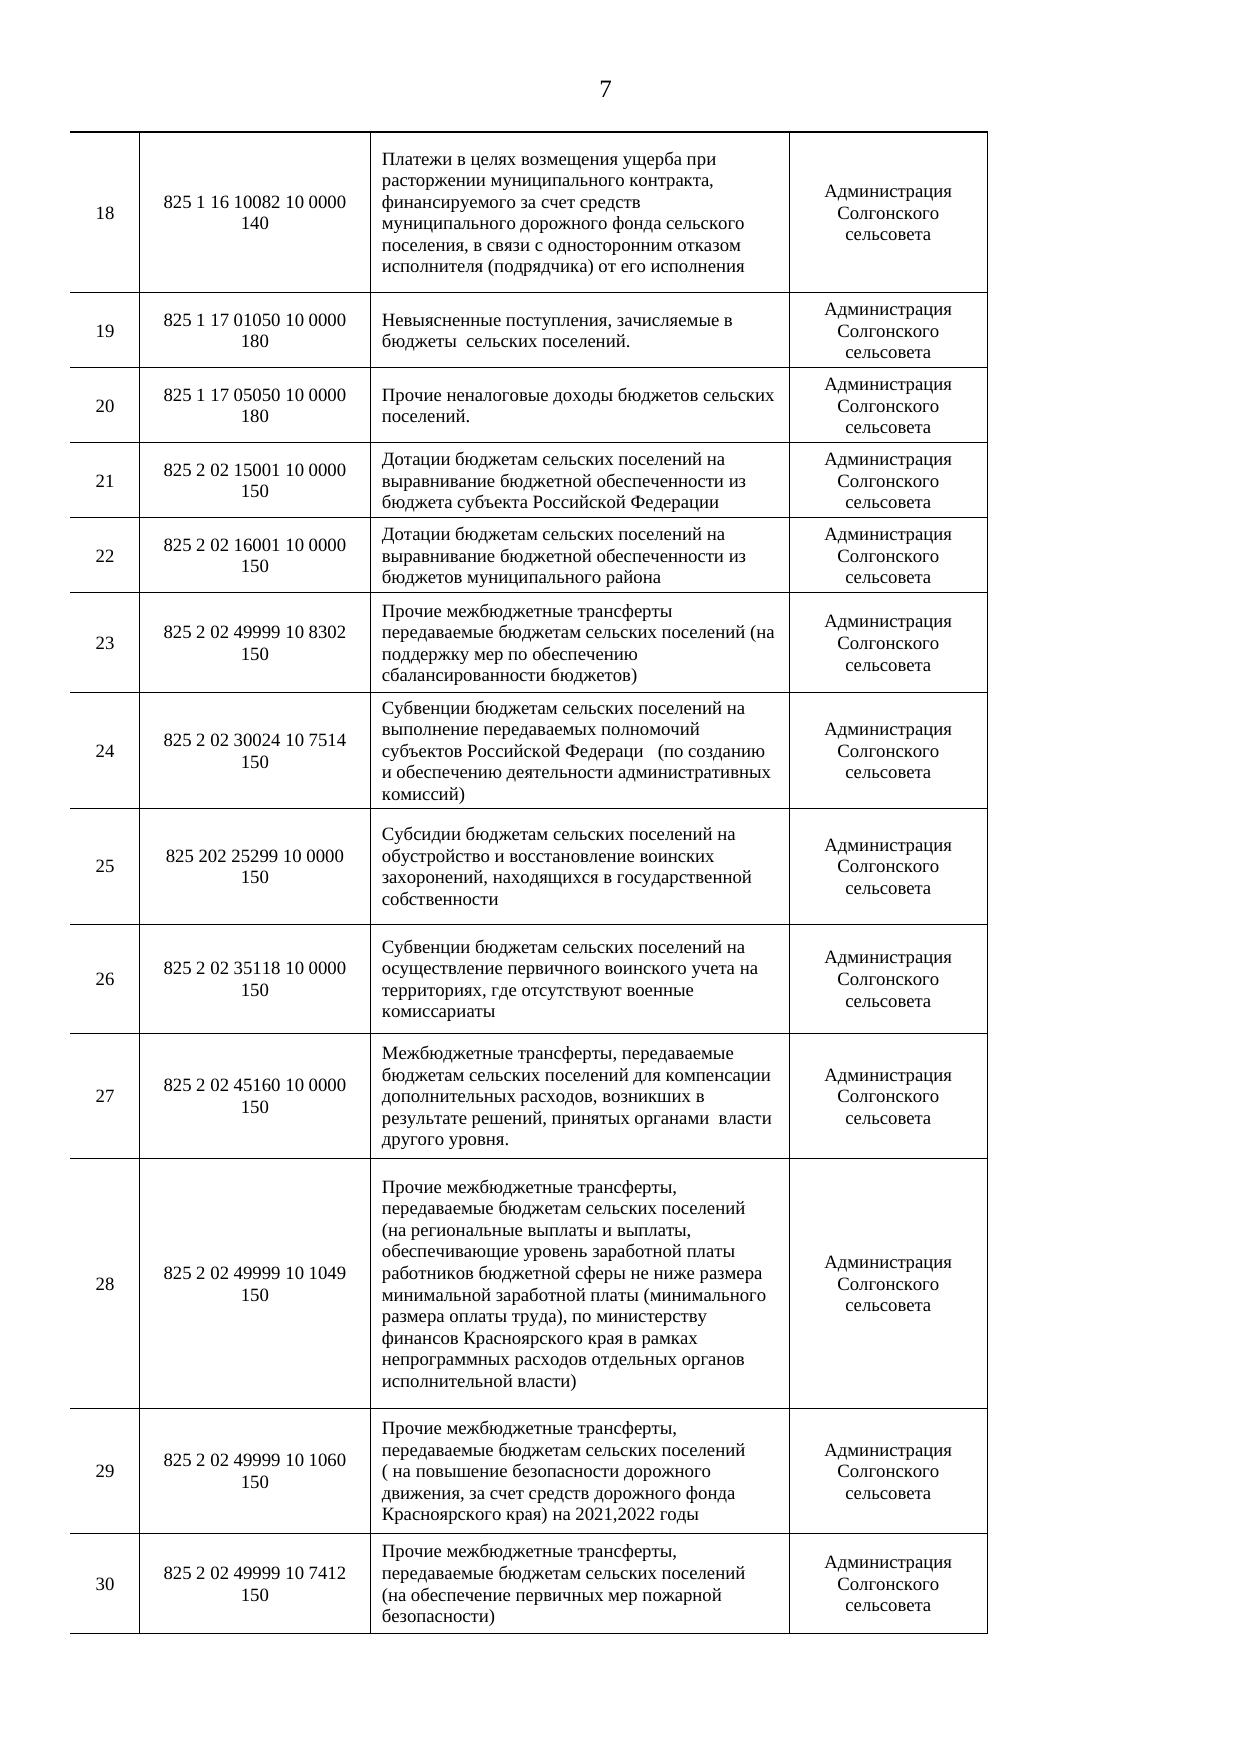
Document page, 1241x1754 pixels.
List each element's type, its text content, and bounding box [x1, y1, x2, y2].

table_cell Администрация Солгонского сельсовета [790, 1159, 987, 1408]
table_cell 30 [70, 1534, 139, 1633]
table_cell 825 2 02 15001 10 0000 150 [140, 443, 370, 517]
table_cell Прочие неналоговые доходы бюджетов сельских поселений. [371, 368, 789, 442]
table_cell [790, 1534, 987, 1633]
table_cell 21 [70, 443, 139, 517]
table_cell 825 2 02 16001 10 0000 150 [140, 518, 370, 592]
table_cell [790, 133, 987, 292]
table_cell 825 2 02 49999 10 1049 150 [140, 1159, 370, 1408]
table_cell 825 202 25299 10 0000 150 [140, 809, 370, 923]
table_cell Администрация Солгонского сельсовета [790, 693, 987, 808]
table_cell Администрация Солгонского сельсовета [790, 593, 987, 692]
table_cell 825 2 02 30024 10 7514 150 [140, 693, 370, 808]
table_cell 22 [70, 518, 139, 592]
table_cell 20 [70, 368, 139, 442]
table_cell 825 1 16 10082 10 0000 140 [140, 133, 370, 292]
table_cell Субсидии бюджетам сельских поселений на обустройство и восстановление воинских захоронений, находящихся в государственной собственности [371, 809, 789, 923]
table_cell 28 [70, 1159, 139, 1408]
table_cell Прочие межбюджетные трансферты, передаваемые бюджетам сельских поселений (на обеспечение первичных мер пожарной безопасности) [371, 1534, 789, 1633]
table_cell Невыясненные поступления, зачисляемые в бюджеты сельских поселений. [371, 293, 789, 367]
table_cell Администрация Солгонского сельсовета [790, 809, 987, 923]
table_cell 29 [70, 1409, 139, 1533]
table_cell Администрация Солгонского сельсовета [790, 368, 987, 442]
table_cell 825 2 02 49999 10 7412 150 [140, 1534, 370, 1633]
table_cell Межбюджетные трансферты, передаваемые бюджетам сельских поселений для компенсации дополнительных расходов, возникших в результате решений, принятых органами власти другого уровня. [371, 1034, 789, 1158]
table_cell Администрация Солгонского сельсовета [790, 1409, 987, 1533]
table_cell 825 2 02 35118 10 0000 150 [140, 925, 370, 1033]
table_cell Администрация Солгонского сельсовета [790, 293, 987, 367]
table_cell 27 [70, 1034, 139, 1158]
table_cell 23 [70, 593, 139, 692]
table_cell 825 2 02 49999 10 1060 150 [140, 1409, 370, 1533]
table_cell 825 1 17 05050 10 0000 180 [140, 368, 370, 442]
table_cell 825 2 02 45160 10 0000 150 [140, 1034, 370, 1158]
table_cell Дотации бюджетам сельских поселений на выравнивание бюджетной обеспеченности из бюджета субъекта Российской Федерации [371, 443, 789, 517]
table_cell Администрация Солгонского сельсовета [790, 1034, 987, 1158]
table_cell Прочие межбюджетные трансферты, передаваемые бюджетам сельских поселений ( на повышение безопасности дорожного движения, за счет средств дорожного фонда Красноярского края) на 2021,2022 годы [371, 1409, 789, 1533]
table_cell 18 [70, 133, 139, 292]
table_cell 825 2 02 49999 10 8302 150 [140, 593, 370, 692]
table_cell 25 [70, 809, 139, 923]
table_cell Субвенции бюджетам сельских поселений на выполнение передаваемых полномочий субъектов Российской Федераци (по созданию и обеспечению деятельности административных комиссий) [371, 693, 789, 808]
table_cell Администрация Солгонского сельсовета [790, 443, 987, 517]
table_cell Прочие межбюджетные трансферты передаваемые бюджетам сельских поселений (на поддержку мер по обеспечению сбалансированности бюджетов) [371, 593, 789, 692]
table_cell Субвенции бюджетам сельских поселений на осуществление первичного воинского учета на территориях, где отсутствуют военные комиссариаты [371, 925, 789, 1033]
table_cell Платежи в целях возмещения ущерба при расторжении муниципального контракта, финансируемого за счет средств муниципального дорожного фонда сельского поселения, в связи с односторонним отказом исполнителя (подрядчика) от его исполнения [371, 133, 789, 292]
table_cell Дотации бюджетам сельских поселений на выравнивание бюджетной обеспеченности из бюджетов муниципального района [371, 518, 789, 592]
table_cell Прочие межбюджетные трансферты, передаваемые бюджетам сельских поселений (на региональные выплаты и выплаты, обеспечивающие уровень заработной платы работников бюджетной сферы не ниже размера минимальной заработной платы (минимального размера оплаты труда), по министерству финансов Красноярского края в рамках непрограммных расходов отдельных органов исполнительной власти) [371, 1159, 789, 1408]
table_cell 26 [70, 925, 139, 1033]
table_cell 24 [70, 693, 139, 808]
table_cell 825 1 17 01050 10 0000 180 [140, 293, 370, 367]
table_cell Администрация Солгонского сельсовета [790, 925, 987, 1033]
table_cell 19 [70, 293, 139, 367]
table_cell Администрация Солгонского сельсовета [790, 518, 987, 592]
